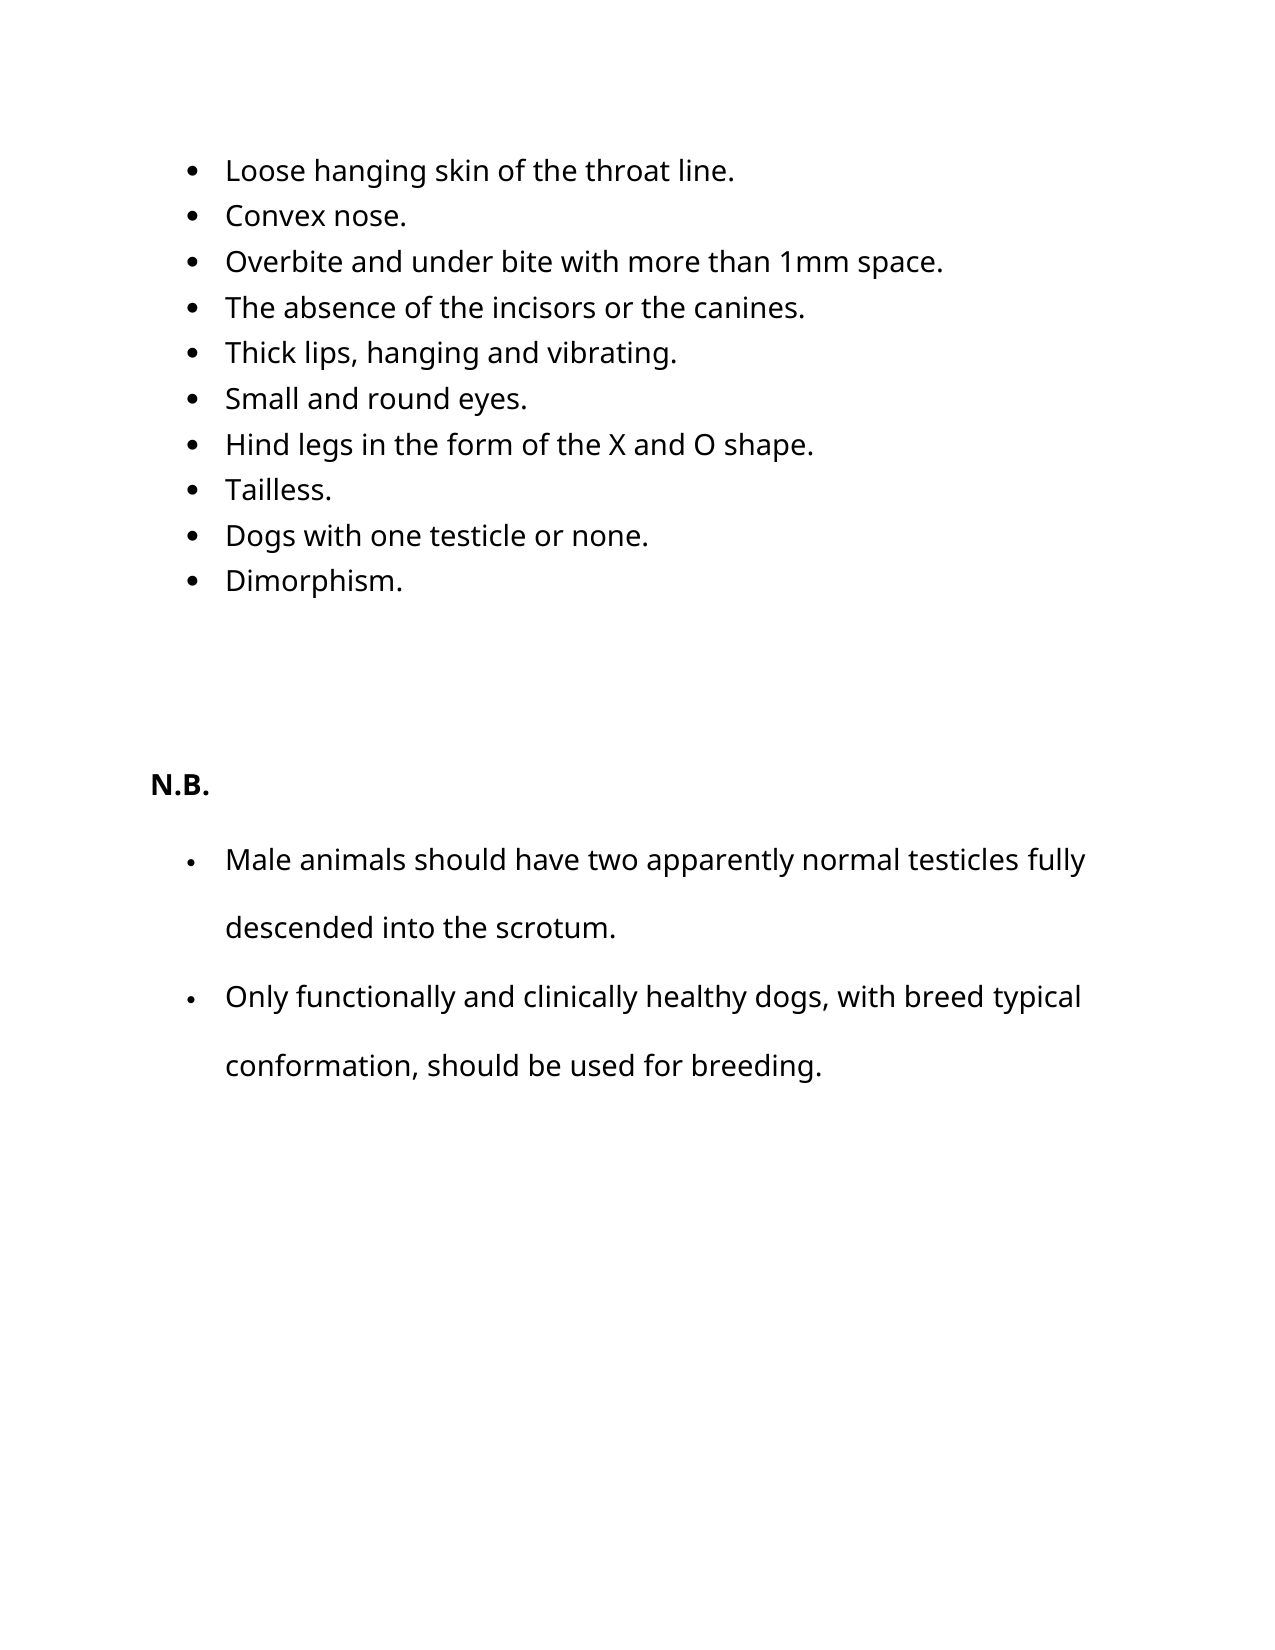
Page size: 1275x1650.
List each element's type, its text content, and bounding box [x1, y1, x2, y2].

list Tailless. [187, 469, 1125, 509]
list Small and round eyes. [187, 378, 1125, 418]
list Convex nose. [187, 196, 1125, 235]
list Hind legs in the form of the X and O shape. [187, 424, 1125, 463]
list The absence of the incisors or the canines. [187, 287, 1125, 327]
text conformation, should be used for breeding. [225, 1045, 1125, 1085]
list Only functionally and clinically healthy dogs, with breed typical [187, 976, 1125, 1016]
text N.B. [150, 764, 1125, 804]
list Dimorphism. [187, 561, 1125, 600]
list Male animals should have two apparently normal testicles fully [187, 839, 1125, 878]
list Loose hanging skin of the throat line. [187, 150, 1125, 190]
list Dogs with one testicle or none. [187, 515, 1125, 555]
list Overbite and under bite with more than 1mm space. [187, 241, 1125, 281]
list Thick lips, hanging and vibrating. [187, 332, 1125, 372]
text descended into the scrotum. [225, 908, 1125, 947]
